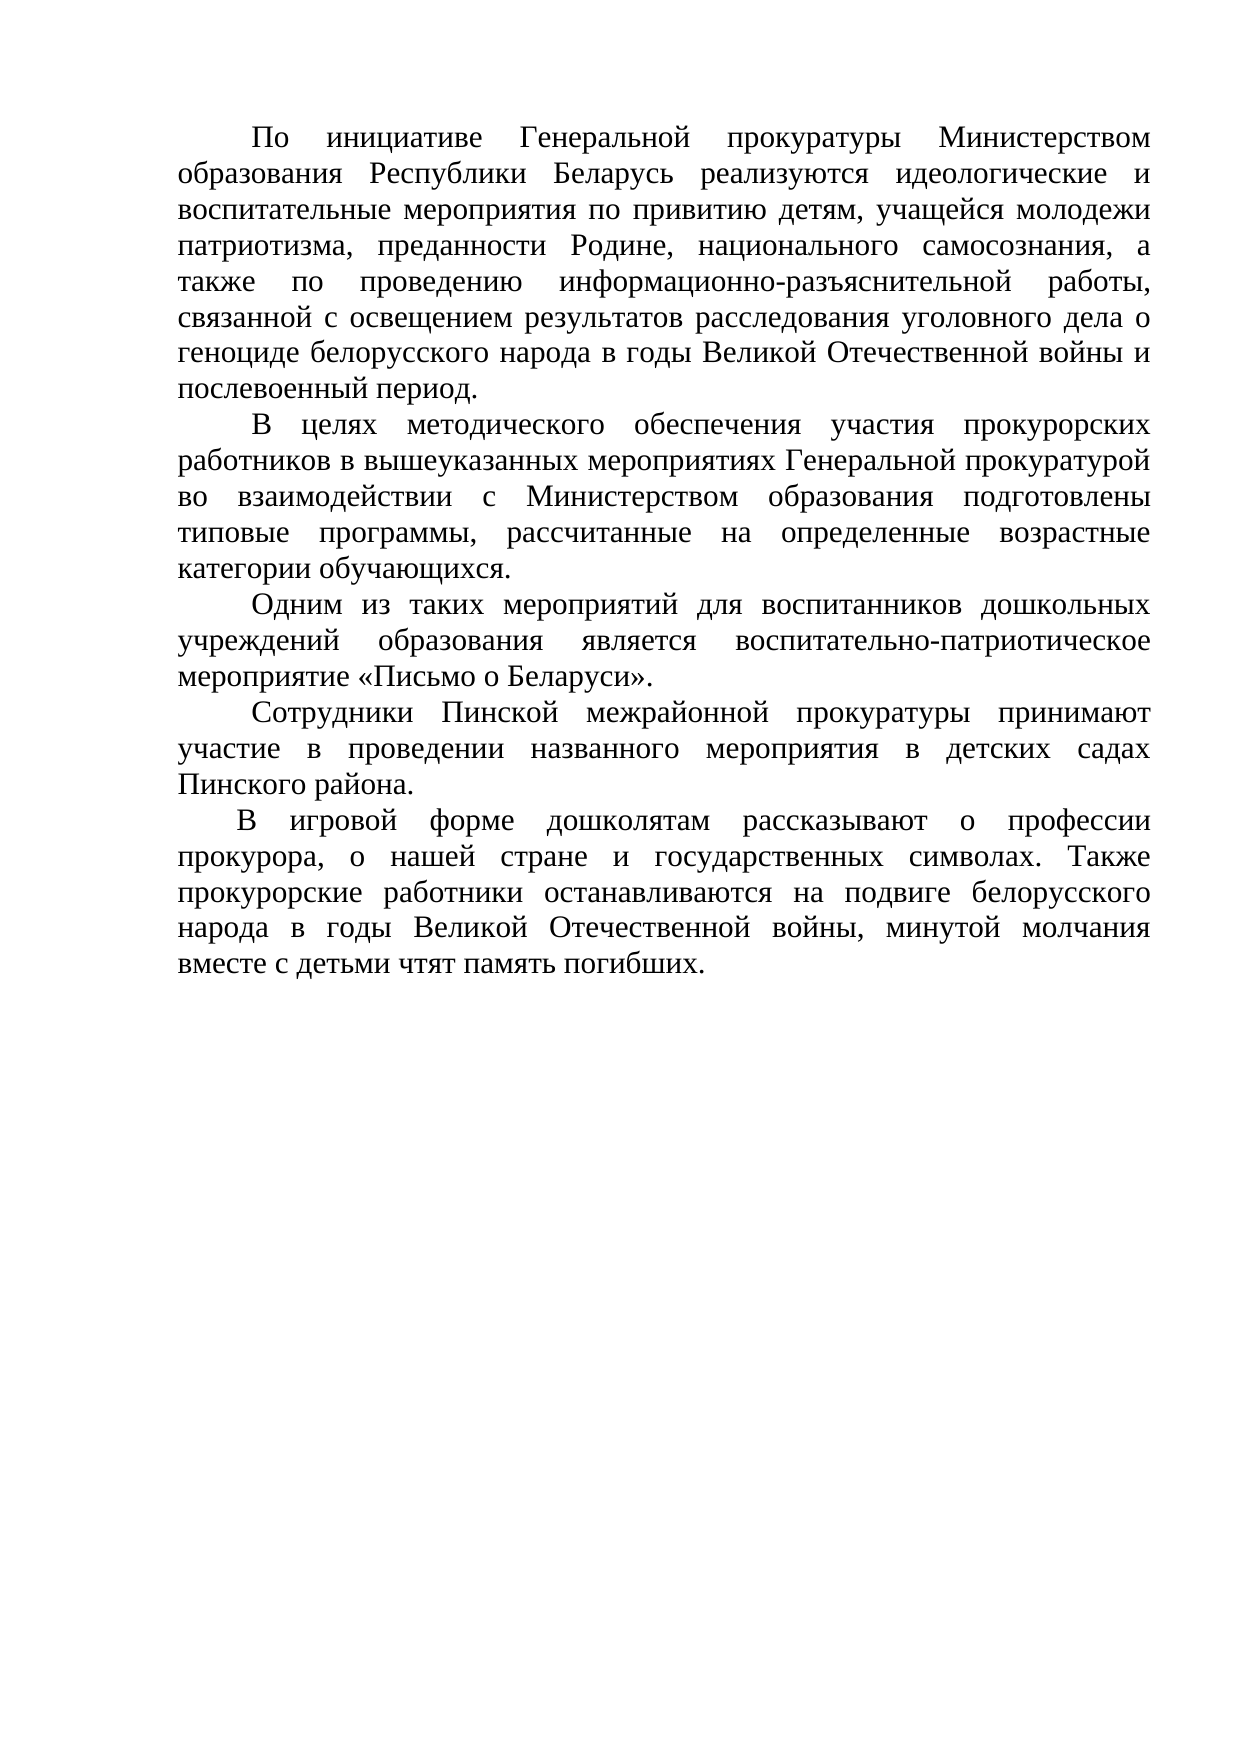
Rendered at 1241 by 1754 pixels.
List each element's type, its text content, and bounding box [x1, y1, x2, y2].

text В целях методического обеспечения участия прокурорских работников в вышеуказанных мероприятиях Генеральной прокуратурой во взаимодействии с Министерством образования подготовлены типовые программы, рассчитанные на определенные возрастные категории обучающихся. [177, 406, 1152, 585]
text По инициативе Генеральной прокуратуры Министерством образования Республики Беларусь реализуются идеологические и воспитательные мероприятия по привитию детям, учащейся молодежи патриотизма, преданности Родине, национального самосознания, а также по проведению информационно-разъяснительной работы, связанной с освещением результатов расследования уголовного дела о геноциде белорусского народа в годы Великой Отечественной войны и послевоенный период. [177, 118, 1152, 406]
text Одним из таких мероприятий для воспитанников дошкольных учреждений образования является воспитательно-патриотическое мероприятие «Письмо о Беларуси». [177, 585, 1152, 693]
text Сотрудники Пинской межрайонной прокуратуры принимают участие в проведении названного мероприятия в детских садах Пинского района. [177, 693, 1152, 801]
text В игровой форме дошколятам рассказывают о профессии прокурора, о нашей стране и государственных символах. Также прокурорские работники останавливаются на подвиге белорусского народа в годы Великой Отечественной войны, минутой молчания вместе с детьми чтят память погибших. [177, 801, 1152, 981]
